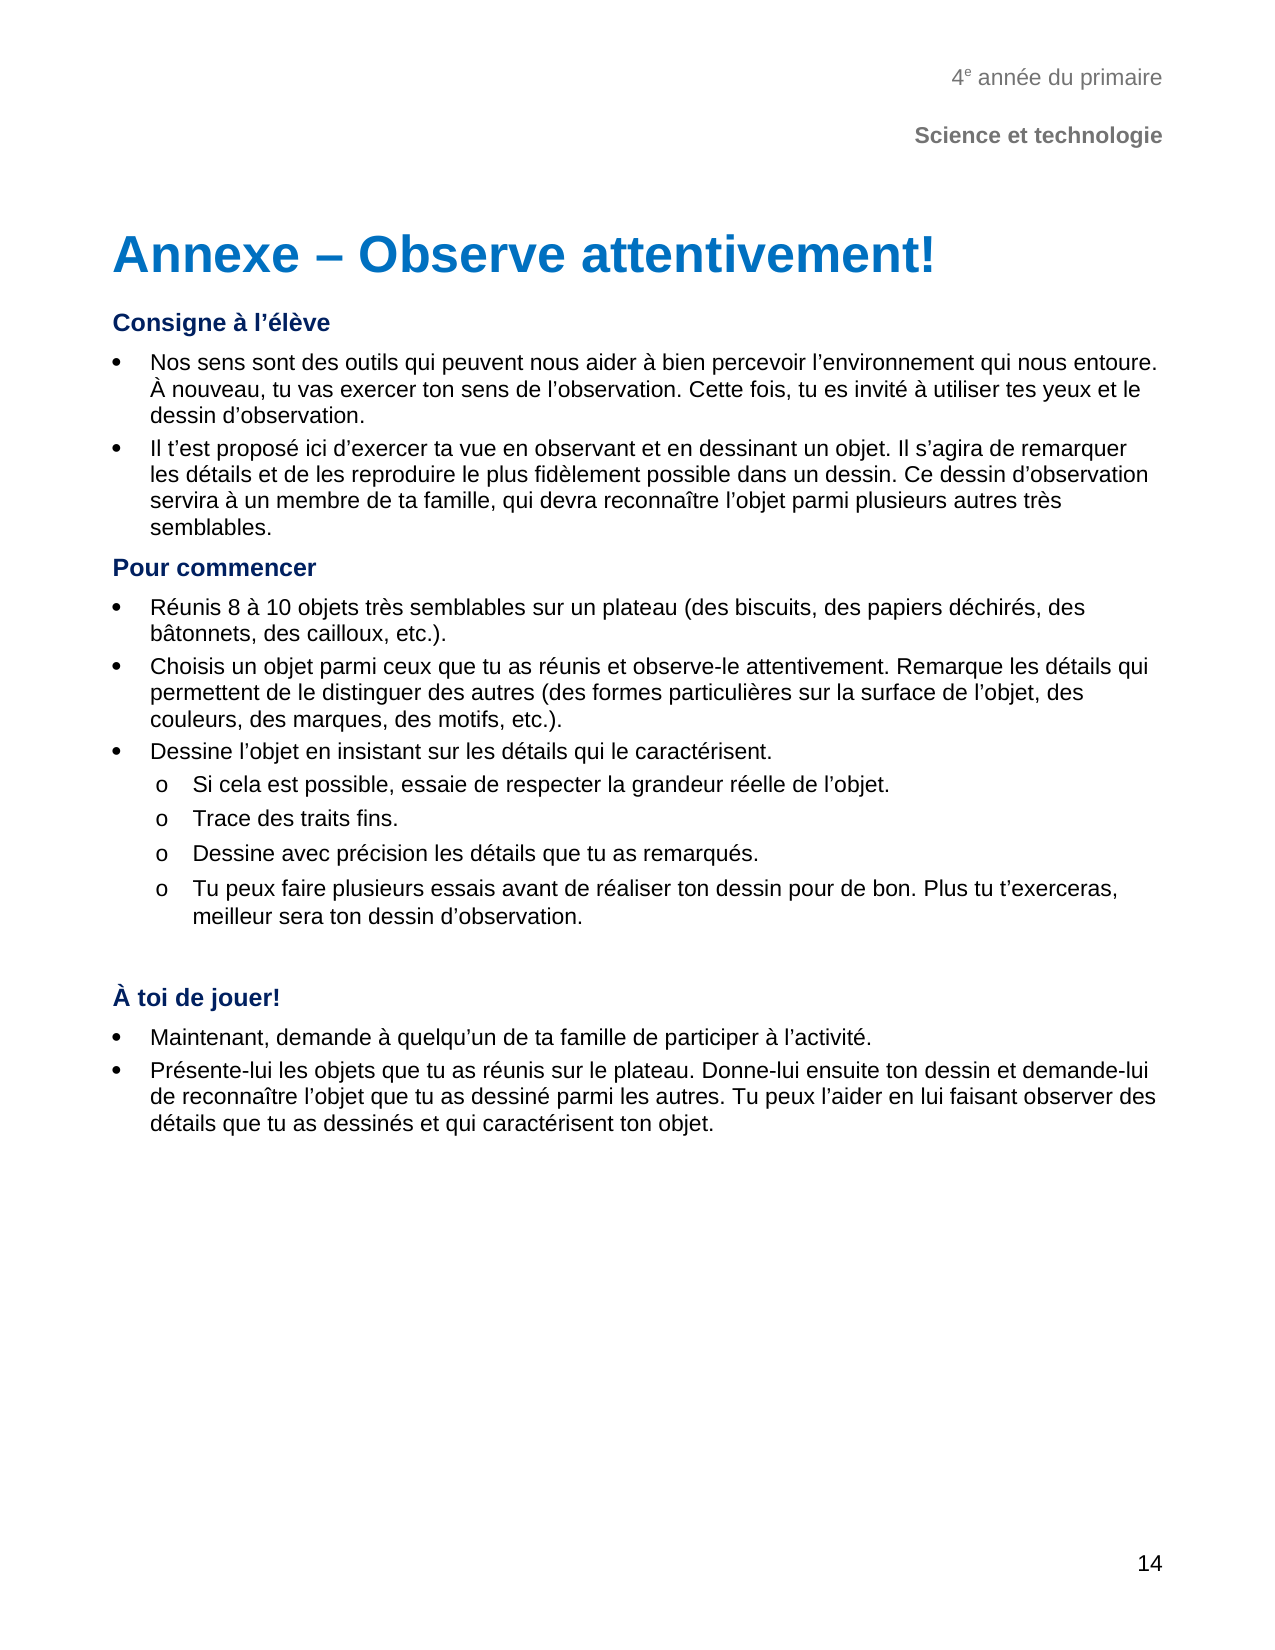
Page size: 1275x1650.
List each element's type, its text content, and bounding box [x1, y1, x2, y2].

text Dessine l’objet en insistant sur les détails qui le caractérisent. [112, 738, 1162, 764]
text Maintenant, demande à quelqu’un de ta famille de participer à l’activité. [112, 1024, 1162, 1051]
text Consigne à l’élève [112, 308, 1162, 337]
text Pour commencer [112, 553, 1162, 581]
text Trace des traits fins. [155, 805, 1162, 834]
text Si cela est possible, essaie de respecter la grandeur réelle de l’objet. [155, 771, 1162, 799]
text Nos sens sont des outils qui peuvent nous aider à bien percevoir l’environnement qui nous entoure. À nouveau, tu vas exercer ton sens de l’observation. Cette fois, tu es invité à utiliser tes yeux et le dessin d’observation. [112, 349, 1162, 428]
text Science et technologie [112, 122, 1162, 148]
text À toi de jouer! [112, 983, 1162, 1012]
text Dessine avec précision les détails que tu as remarqués. [155, 840, 1162, 868]
text Présente-lui les objets que tu as réunis sur le plateau. Donne-lui ensuite ton dessin et demande-lui de reconnaître l’objet que tu as dessiné parmi les autres. Tu peux l’aider en lui faisant observer des détails que tu as dessinés et qui caractérisent ton objet. [112, 1057, 1162, 1136]
text Réunis 8 à 10 objets très semblables sur un plateau (des biscuits, des papiers déchirés, des bâtonnets, des cailloux, etc.). [112, 594, 1162, 647]
text Il t’est proposé ici d’exercer ta vue en observant et en dessinant un objet. Il s’agira de remarquer les détails et de les reproduire le plus fidèlement possible dans un dessin. Ce dessin d’observation servira à un membre de ta famille, qui devra reconnaître l’objet parmi plusieurs autres très semblables. [112, 435, 1162, 540]
text Tu peux faire plusieurs essais avant de réaliser ton dessin pour de bon. Plus tu t’exerceras, meilleur sera ton dessin d’observation. [155, 874, 1162, 929]
text Choisis un objet parmi ceux que tu as réunis et observe-le attentivement. Remarque les détails qui permettent de le distinguer des autres (des formes particulières sur la surface de l’objet, des couleurs, des marques, des motifs, etc.). [112, 653, 1162, 732]
text Annexe – Observe attentivement! [112, 223, 1162, 283]
